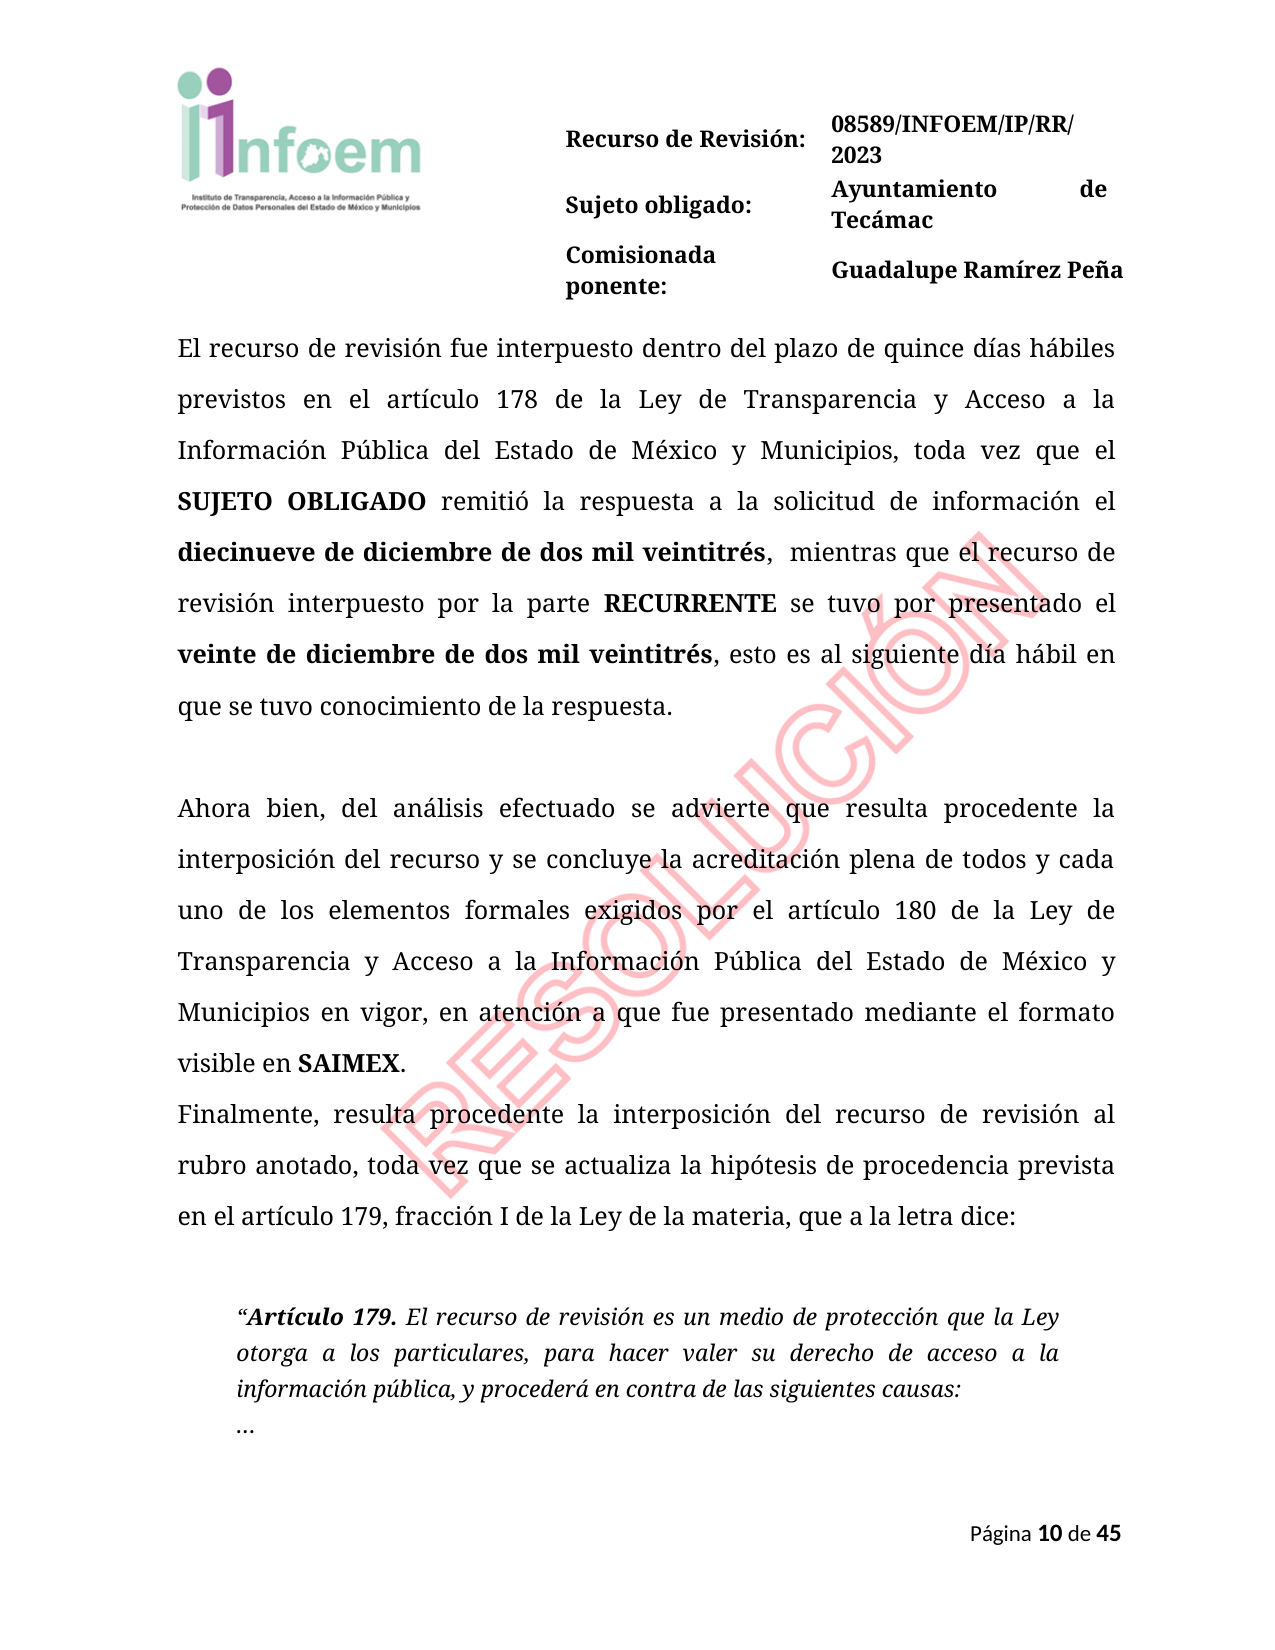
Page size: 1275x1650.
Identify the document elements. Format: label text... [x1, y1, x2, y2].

text … [236, 1408, 1063, 1440]
picture [57, 7, 1275, 1650]
text Ahora bien, del análisis efectuado se advierte que resulta procedente la interposición del recurso y se concluye la acreditación plena de todos y cada uno de los elementos formales exigidos por el artículo 180 de la Ley de Transparencia y Acceso a la Información Pública del Estado de México y Municipios en vigor, en atención a que fue presentado mediante el formato visible en SAIMEX. [177, 790, 1116, 1079]
text Finalmente, resulta procedente la interposición del recurso de revisión al rubro anotado, toda vez que se actualiza la hipótesis de procedencia prevista en el artículo 179, fracción I de la Ley de la materia, que a la letra dice: [177, 1097, 1116, 1233]
text El recurso de revisión fue interpuesto dentro del plazo de quince días hábiles previstos en el artículo 178 de la Ley de Transparencia y Acceso a la Información Pública del Estado de México y Municipios, toda vez que el SUJETO OBLIGADO remitió la respuesta a la solicitud de información el diecinueve de diciembre de dos mil veintitrés, mientras que el recurso de revisión interpuesto por la parte RECURRENTE se tuvo por presentado el veinte de diciembre de dos mil veintitrés, esto es al siguiente día hábil en que se tuvo conocimiento de la respuesta. [177, 331, 1116, 722]
text “Artículo 179. El recurso de revisión es un medio de protección que la Ley otorga a los particulares, para hacer valer su derecho de acceso a la información pública, y procederá en contra de las siguientes causas: [236, 1301, 1063, 1404]
